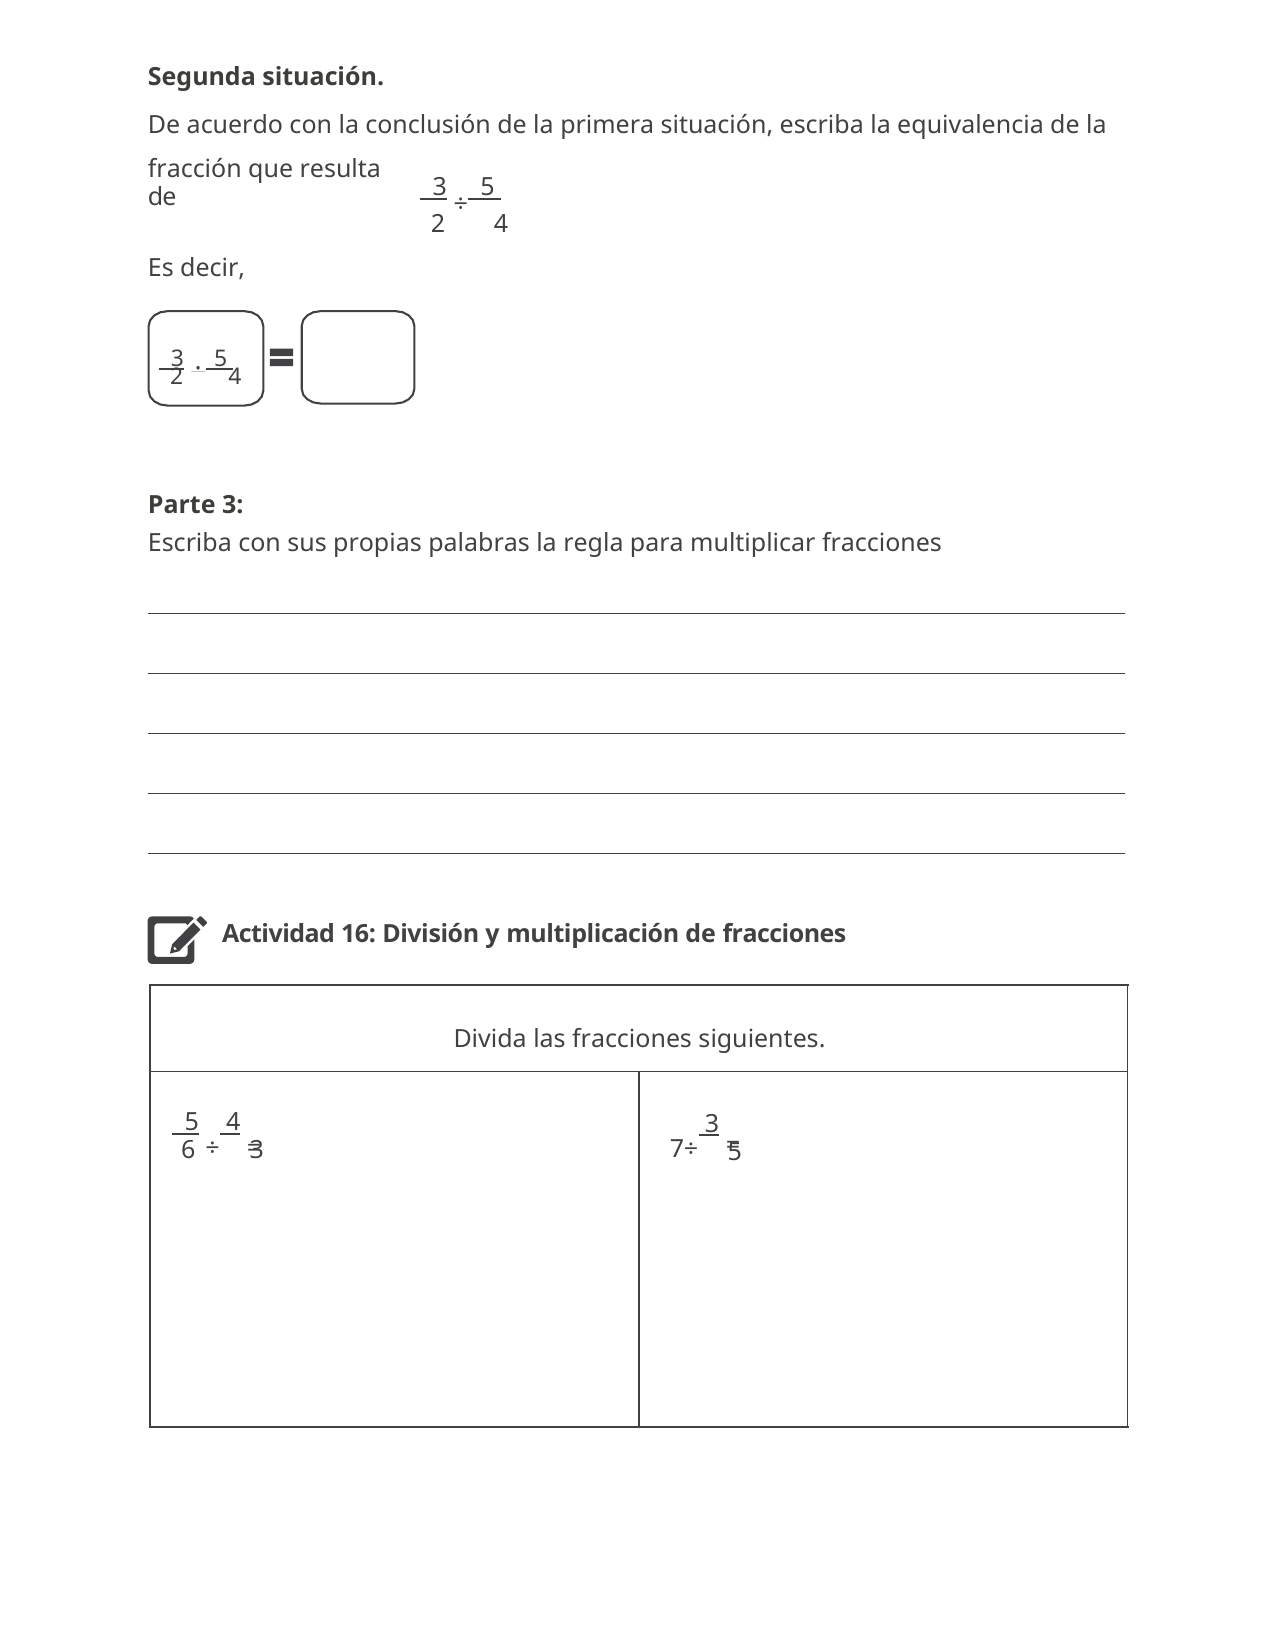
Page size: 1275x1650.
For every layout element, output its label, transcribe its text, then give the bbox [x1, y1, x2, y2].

text 3 ÷ 5 [419, 175, 1139, 201]
subtitle Actividad 16: División y multiplicación de fracciones [222, 915, 1139, 949]
subtitle Segunda situación. [148, 59, 1139, 93]
text fracción que resulta de [148, 156, 404, 211]
text Escriba con sus propias palabras la regla para multiplicar fracciones [148, 525, 1139, 559]
subtitle Parte 3: [148, 487, 1139, 521]
table_cell 7÷ 3 = 5 [640, 1072, 1127, 1426]
table_header Divida las fracciones siguientes. [151, 986, 1127, 1071]
table_cell 5 ÷ 4 = 6 3 [151, 1072, 638, 1426]
text 2 4 [431, 211, 1139, 238]
text De acuerdo con la conclusión de la primera situación, escriba la equivalencia de la [148, 107, 1139, 141]
text Es decir, [148, 250, 1139, 284]
